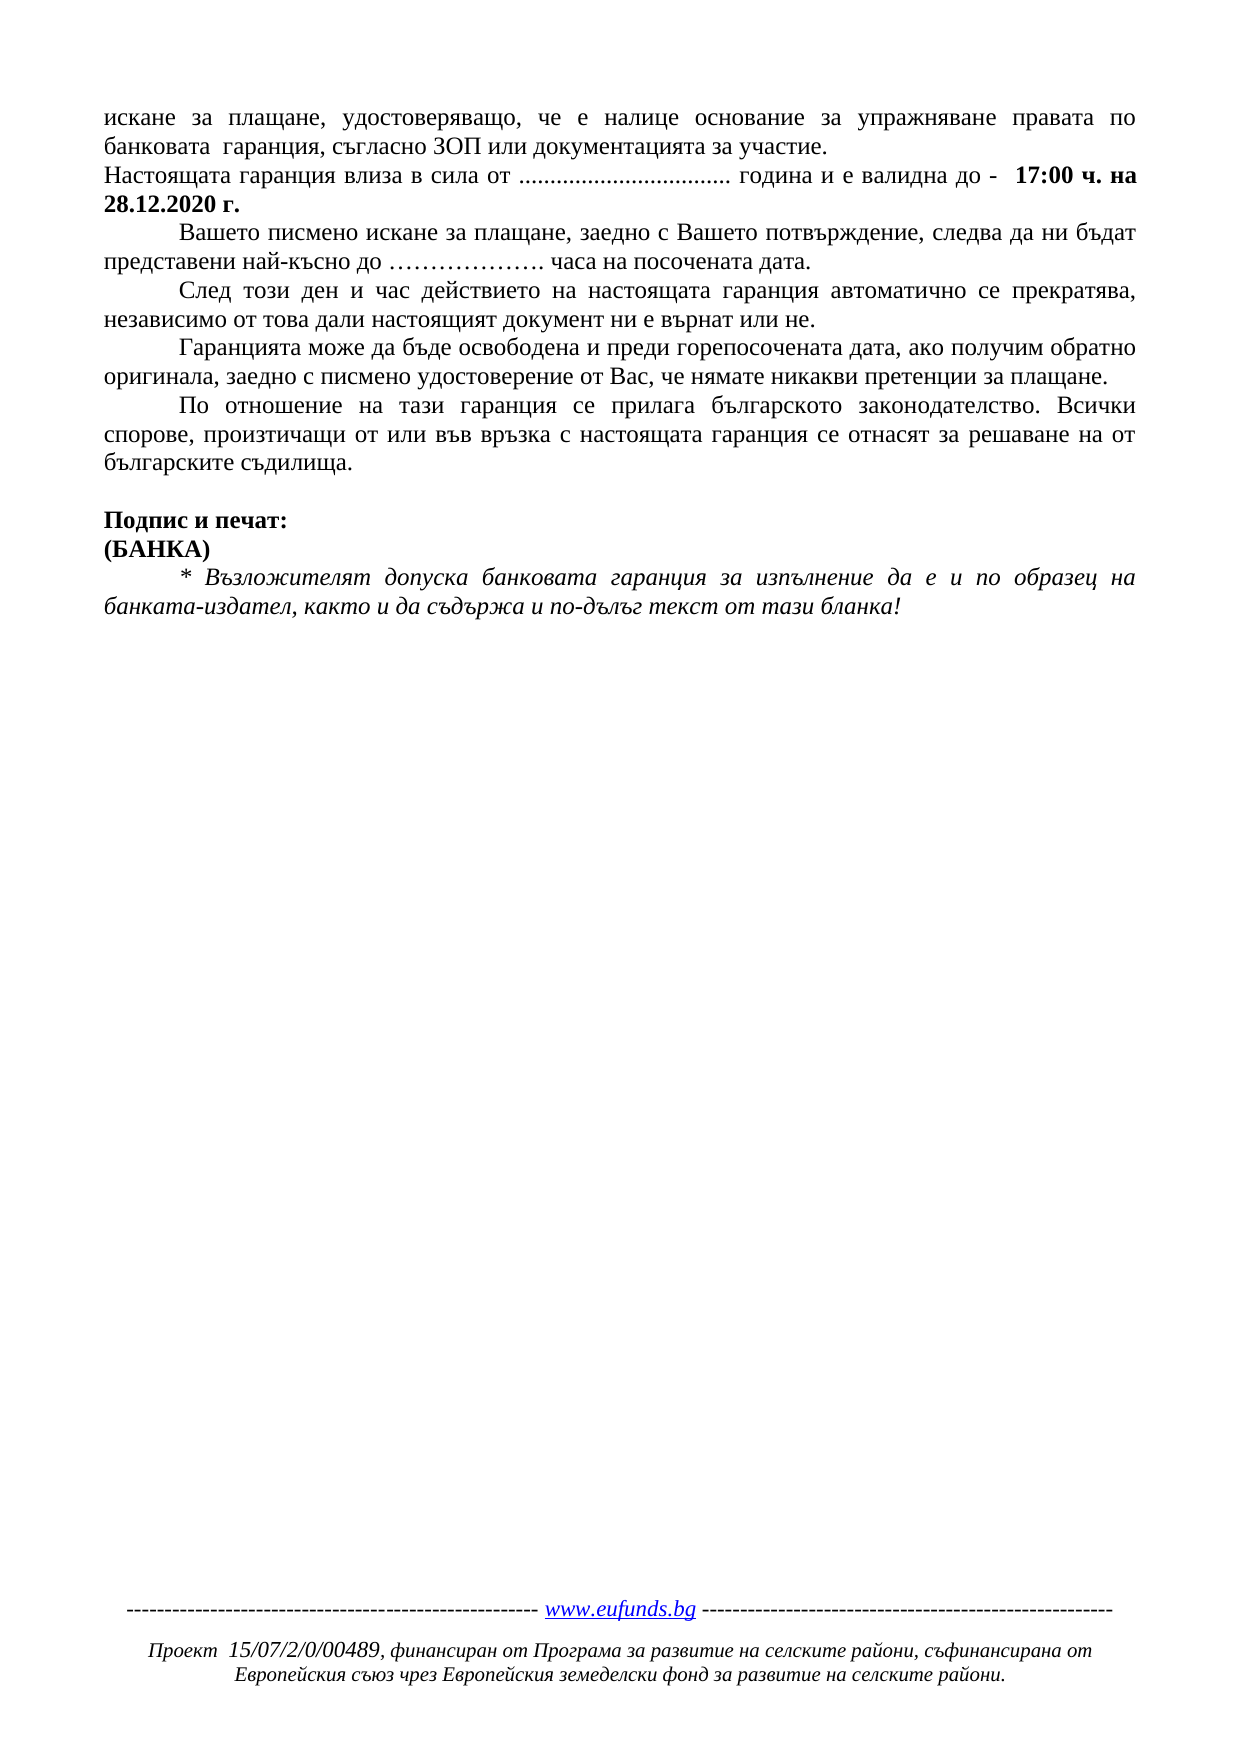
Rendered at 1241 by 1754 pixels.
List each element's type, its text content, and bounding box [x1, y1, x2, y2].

text Гаранцията може да бъде освободена и преди горепосочената дата, ако получим обратно оригинала, заедно с писмено удостоверение от Вас, че нямате никакви претенции за плащане. [103, 332, 1137, 390]
text * Възложителят допуска банковата гаранция за изпълнение да е и по образец на банката-издател, както и да съдържа и по-дълъг текст от тази бланка! [103, 562, 1137, 620]
text Настоящата гаранция влиза в сила от .................................. година и е валидна до - 17:00 ч. на 28.12.2020 г. [103, 160, 1137, 217]
text След този ден и час действието на настоящата гаранция автоматично се прекратява, независимо от това дали настоящият документ ни е върнат или не. [103, 275, 1137, 332]
text Подпис и печат: [103, 505, 1137, 534]
text По отношение на тази гаранция се прилага българското законодателство. Всички спорове, произтичащи от или във връзка с настоящата гаранция се отнасят за решаване на от българските съдилища. [103, 390, 1137, 476]
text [103, 102, 1137, 160]
text (БАНКА) [103, 534, 1137, 562]
text Вашето писмено искане за плащане, заедно с Вашето потвърждение, следва да ни бъдат представени най-късно до ………………. часа на посочената дата. [103, 217, 1137, 275]
